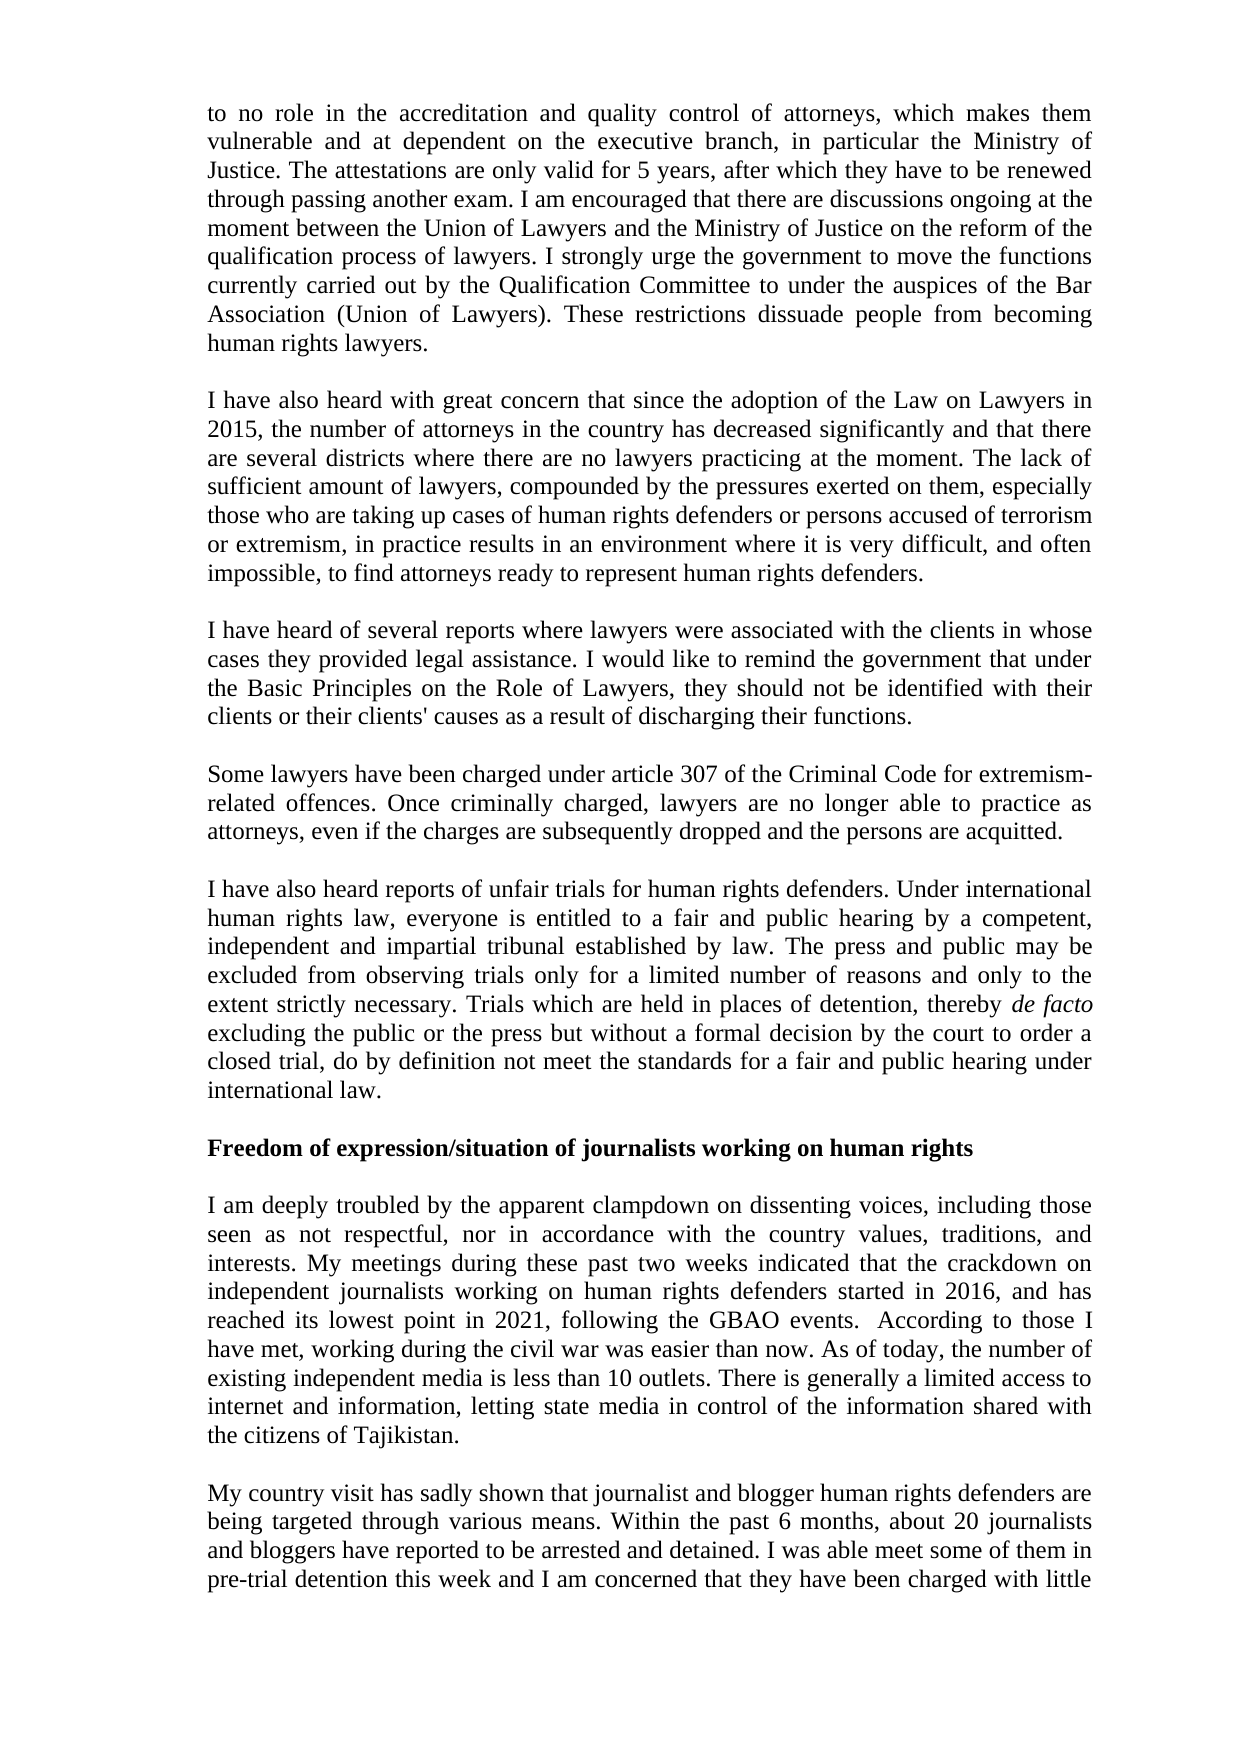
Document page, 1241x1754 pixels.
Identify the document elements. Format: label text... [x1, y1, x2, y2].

text Some lawyers have been charged under article 307 of the Criminal Code for extremism-related offences. Once criminally charged, lawyers are no longer able to practice as attorneys, even if the charges are subsequently dropped and the persons are acquitted. [207, 759, 1093, 845]
text I am deeply troubled by the apparent clampdown on dissenting voices, including those seen as not respectful, nor in accordance with the country values, traditions, and interests. My meetings during these past two weeks indicated that the crackdown on independent journalists working on human rights defenders started in 2016, and has reached its lowest point in 2021, following the GBAO events. According to those I have met, working during the civil war was easier than now. As of today, the number of existing independent media is less than 10 outlets. There is generally a limited access to internet and information, letting state media in control of the information shared with the citizens of Tajikistan. [207, 1190, 1093, 1449]
text I have heard of several reports where lawyers were associated with the clients in whose cases they provided legal assistance. I would like to remind the government that under the Basic Principles on the Role of Lawyers, they should not be identified with their clients or their clients' causes as a result of discharging their functions. [207, 615, 1093, 730]
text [207, 1478, 1093, 1593]
text Freedom of expression/situation of journalists working on human rights [207, 1133, 1093, 1161]
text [207, 98, 1093, 356]
text I have also heard with great concern that since the adoption of the Law on Lawyers in 2015, the number of attorneys in the country has decreased significantly and that there are several districts where there are no lawyers practicing at the moment. The lack of sufficient amount of lawyers, compounded by the pressures exerted on them, especially those who are taking up cases of human rights defenders or persons accused of terrorism or extremism, in practice results in an environment where it is very difficult, and often impossible, to find attorneys ready to represent human rights defenders. [207, 385, 1093, 586]
text I have also heard reports of unfair trials for human rights defenders. Under international human rights law, everyone is entitled to a fair and public hearing by a competent, independent and impartial tribunal established by law. The press and public may be excluded from observing trials only for a limited number of reasons and only to the extent strictly necessary. Trials which are held in places of detention, thereby de facto excluding the public or the press but without a formal decision by the court to order a closed trial, do by definition not meet the standards for a fair and public hearing under international law. [207, 874, 1093, 1104]
